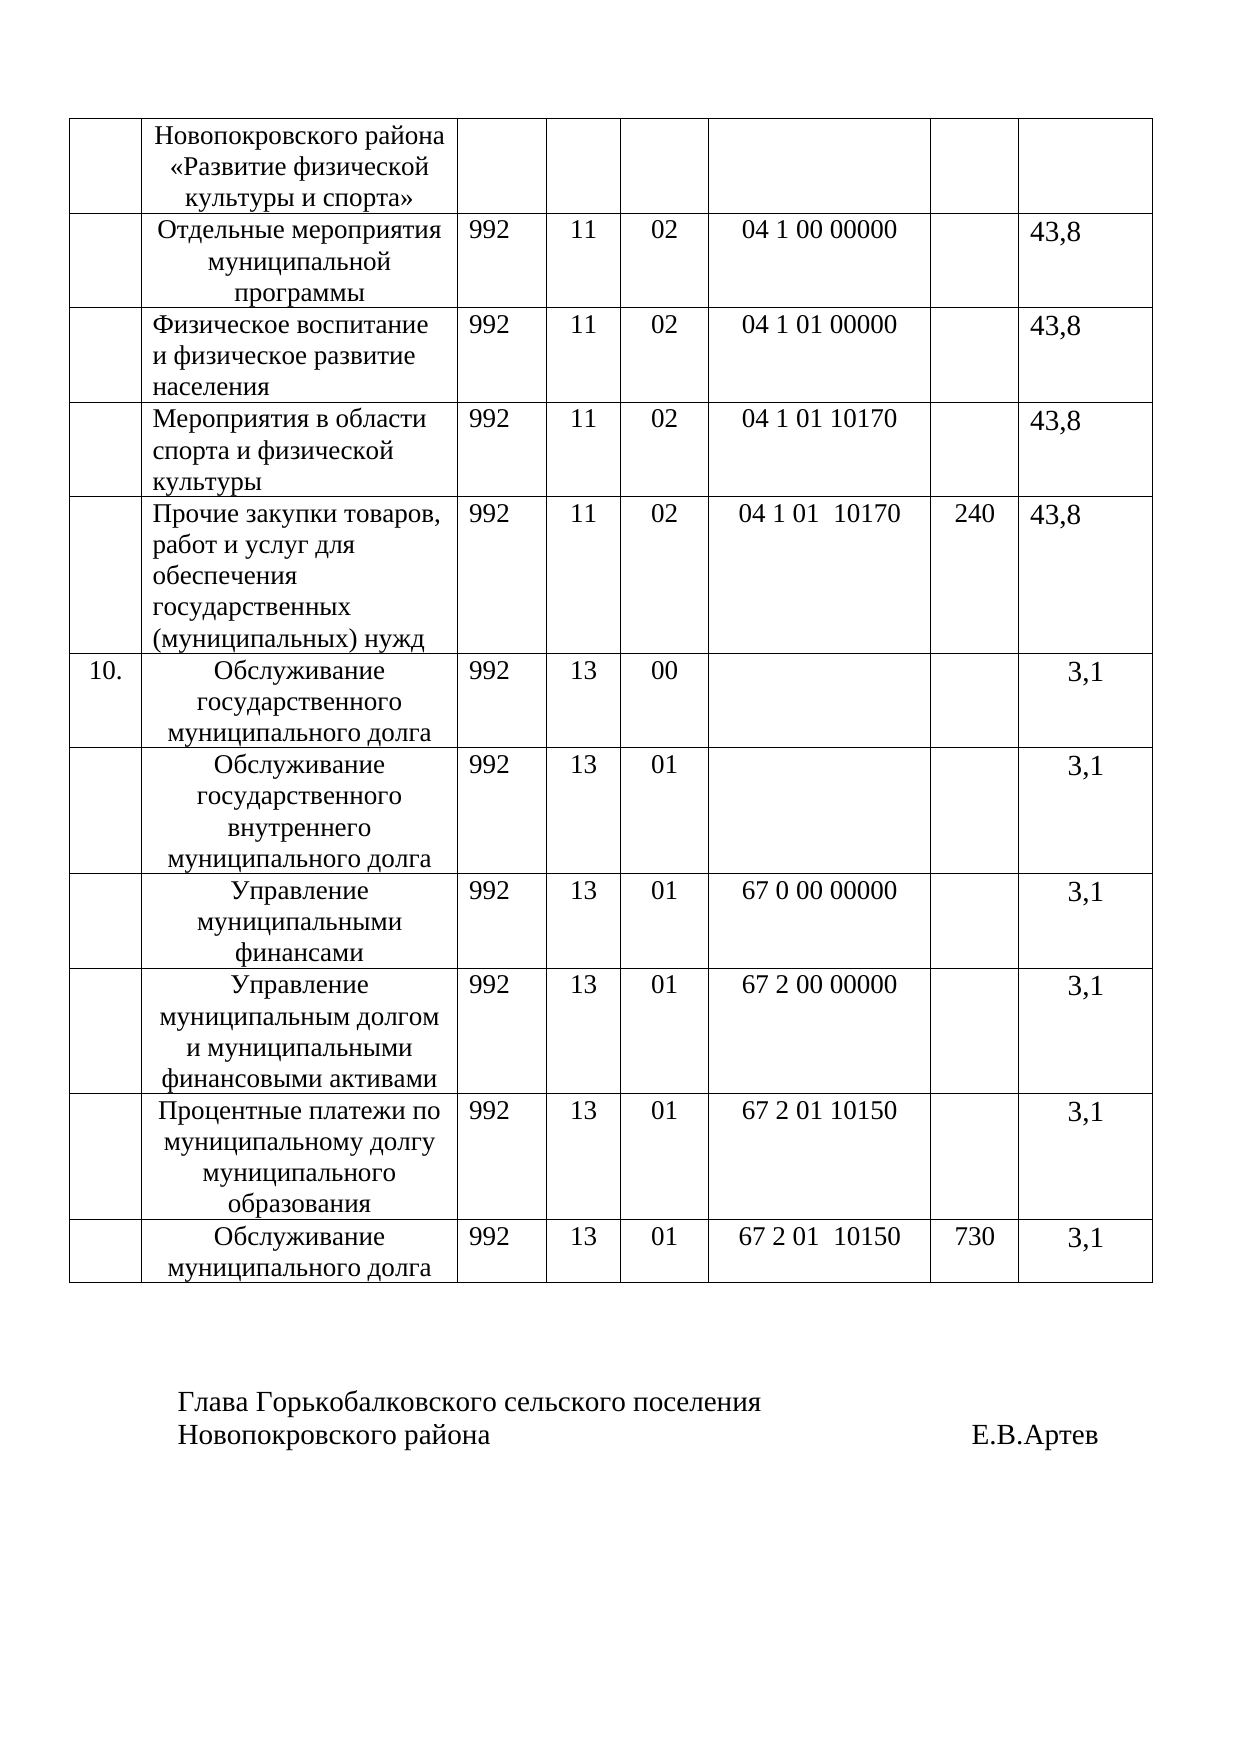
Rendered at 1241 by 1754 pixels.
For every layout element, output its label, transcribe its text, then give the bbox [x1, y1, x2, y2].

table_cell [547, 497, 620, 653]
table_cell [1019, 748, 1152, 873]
text Глава Горькобалковского сельского поселения [177, 1384, 1167, 1417]
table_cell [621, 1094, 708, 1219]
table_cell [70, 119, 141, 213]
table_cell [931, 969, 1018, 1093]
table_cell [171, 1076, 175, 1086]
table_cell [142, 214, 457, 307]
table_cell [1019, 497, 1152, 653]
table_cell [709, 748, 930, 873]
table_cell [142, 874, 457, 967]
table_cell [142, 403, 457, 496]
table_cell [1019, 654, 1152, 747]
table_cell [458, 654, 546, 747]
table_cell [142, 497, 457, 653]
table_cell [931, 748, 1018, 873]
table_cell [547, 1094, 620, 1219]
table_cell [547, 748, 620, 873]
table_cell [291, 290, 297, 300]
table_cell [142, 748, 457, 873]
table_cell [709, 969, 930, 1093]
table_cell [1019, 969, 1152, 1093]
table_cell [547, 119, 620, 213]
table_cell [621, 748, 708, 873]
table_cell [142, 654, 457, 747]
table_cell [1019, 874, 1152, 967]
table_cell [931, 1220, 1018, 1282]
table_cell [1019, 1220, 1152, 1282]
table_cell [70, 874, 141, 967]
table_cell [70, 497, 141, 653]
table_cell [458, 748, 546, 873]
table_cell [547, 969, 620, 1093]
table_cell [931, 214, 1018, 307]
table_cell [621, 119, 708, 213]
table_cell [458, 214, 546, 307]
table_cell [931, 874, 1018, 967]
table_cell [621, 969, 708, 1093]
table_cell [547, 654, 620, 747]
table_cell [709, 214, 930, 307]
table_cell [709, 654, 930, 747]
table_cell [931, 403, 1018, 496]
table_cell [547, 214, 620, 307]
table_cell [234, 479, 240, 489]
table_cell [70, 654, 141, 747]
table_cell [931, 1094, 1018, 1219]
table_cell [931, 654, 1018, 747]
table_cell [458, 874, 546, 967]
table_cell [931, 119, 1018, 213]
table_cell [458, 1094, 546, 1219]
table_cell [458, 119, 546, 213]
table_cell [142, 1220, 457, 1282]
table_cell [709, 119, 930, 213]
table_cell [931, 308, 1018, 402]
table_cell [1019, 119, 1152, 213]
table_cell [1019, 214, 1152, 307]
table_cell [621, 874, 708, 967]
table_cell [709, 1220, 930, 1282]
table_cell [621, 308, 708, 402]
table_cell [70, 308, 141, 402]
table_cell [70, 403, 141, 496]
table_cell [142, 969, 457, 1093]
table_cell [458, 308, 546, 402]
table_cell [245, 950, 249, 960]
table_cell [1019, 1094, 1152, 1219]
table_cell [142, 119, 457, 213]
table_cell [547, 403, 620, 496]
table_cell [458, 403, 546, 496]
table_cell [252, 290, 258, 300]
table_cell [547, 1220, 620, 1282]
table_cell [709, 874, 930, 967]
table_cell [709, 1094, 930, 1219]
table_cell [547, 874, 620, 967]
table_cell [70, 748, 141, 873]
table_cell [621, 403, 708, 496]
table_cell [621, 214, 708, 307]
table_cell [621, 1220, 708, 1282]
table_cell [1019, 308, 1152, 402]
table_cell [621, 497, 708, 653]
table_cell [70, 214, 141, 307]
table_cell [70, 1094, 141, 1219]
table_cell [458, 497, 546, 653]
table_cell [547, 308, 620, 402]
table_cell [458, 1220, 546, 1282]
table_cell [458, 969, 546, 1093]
text Новопокровского района Е.В.Артев [177, 1417, 1167, 1451]
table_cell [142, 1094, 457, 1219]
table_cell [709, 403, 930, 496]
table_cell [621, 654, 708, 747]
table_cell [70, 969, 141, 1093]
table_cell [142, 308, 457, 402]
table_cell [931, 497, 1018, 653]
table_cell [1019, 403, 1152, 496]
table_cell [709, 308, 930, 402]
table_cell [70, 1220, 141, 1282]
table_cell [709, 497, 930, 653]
